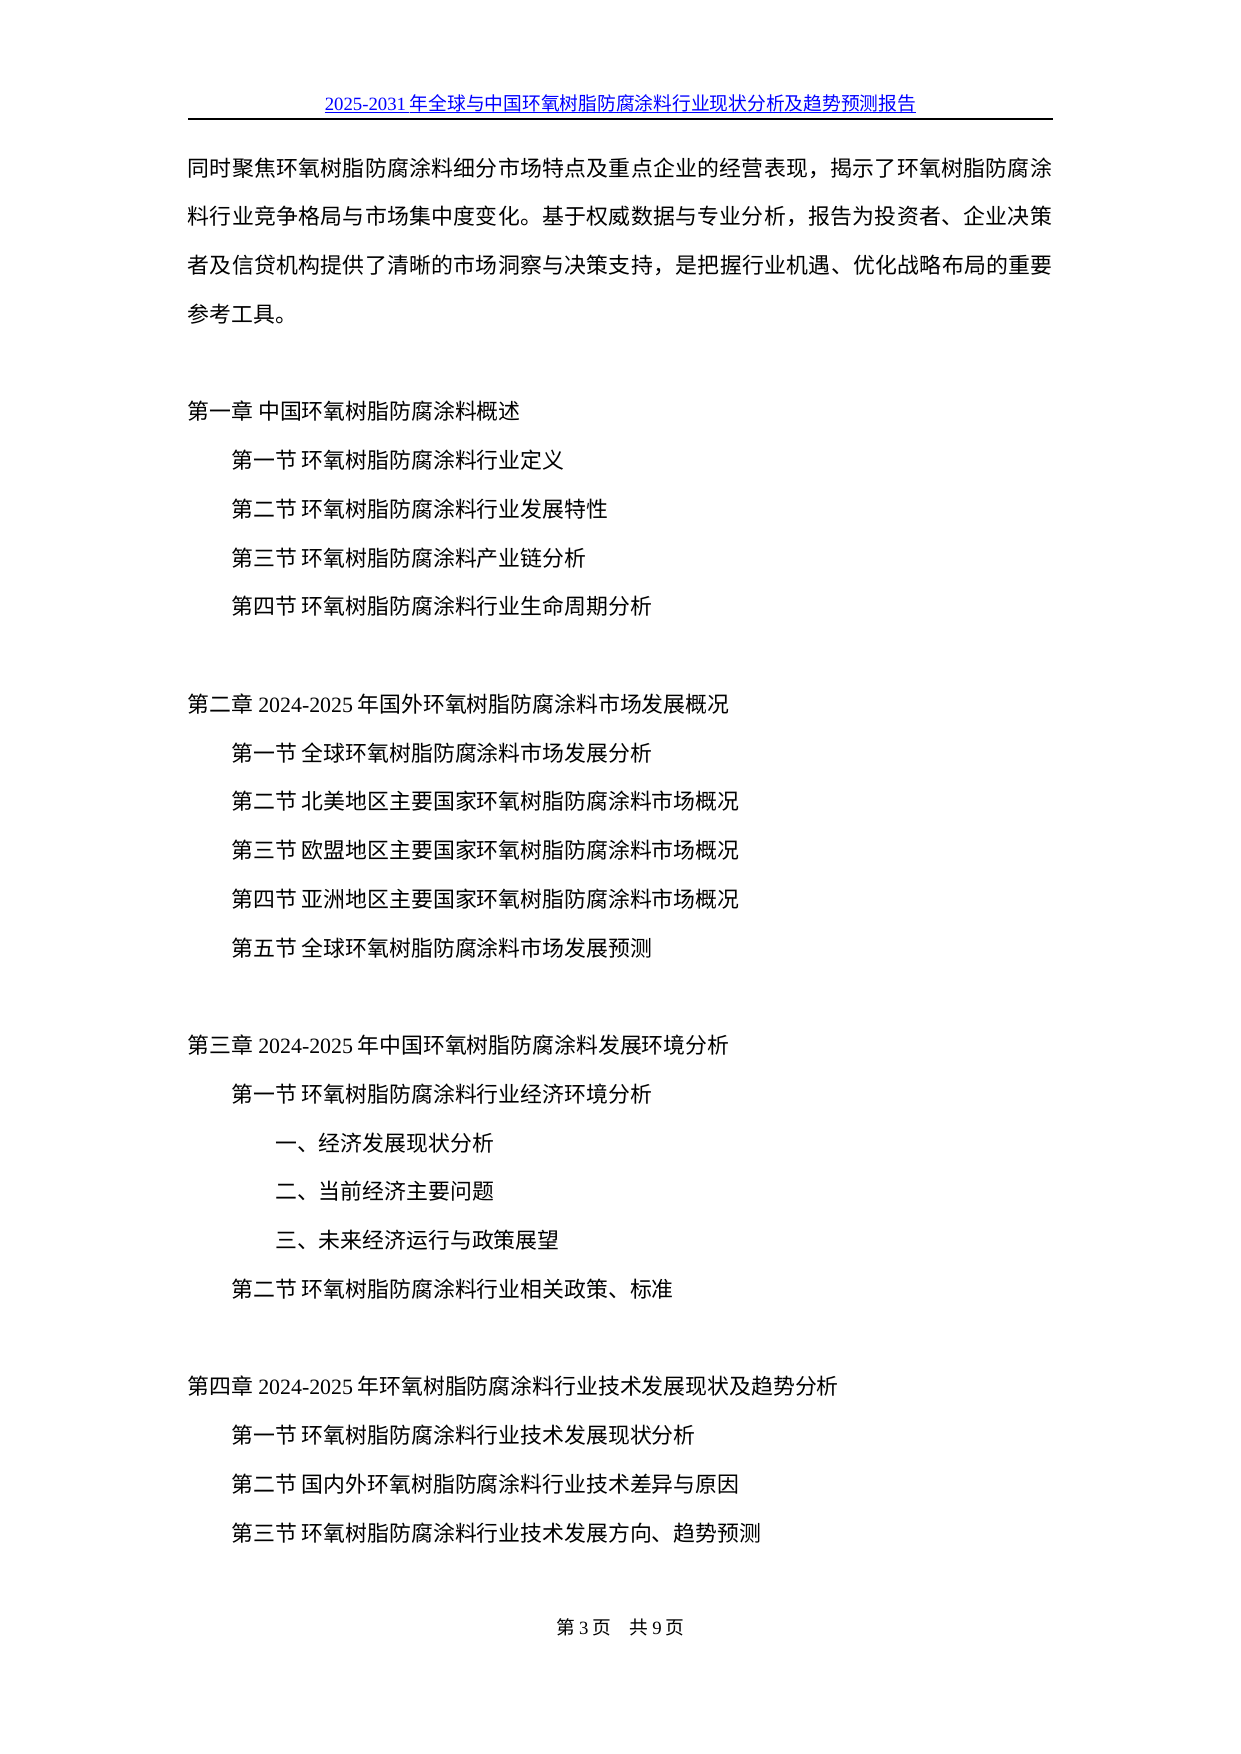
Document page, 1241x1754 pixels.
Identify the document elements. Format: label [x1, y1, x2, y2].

text [187, 150, 1053, 1548]
